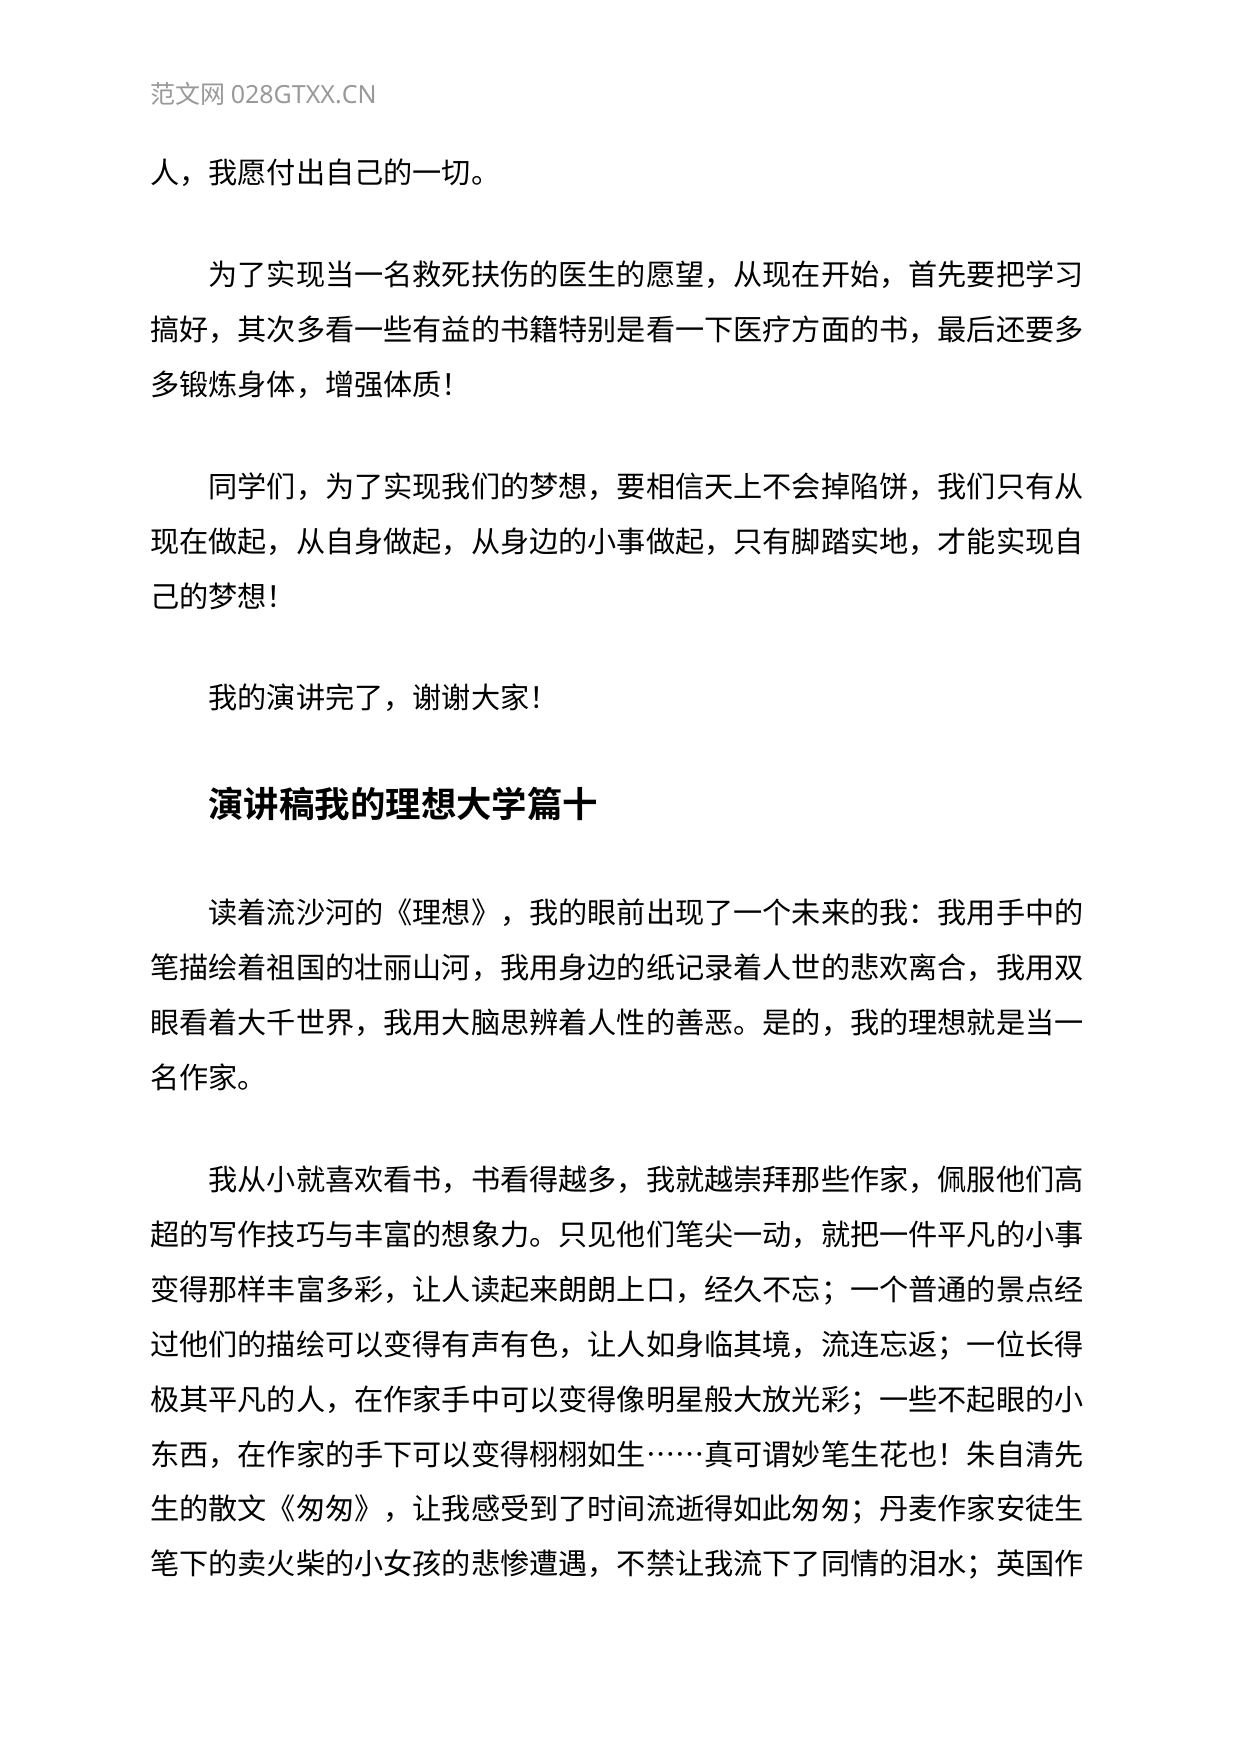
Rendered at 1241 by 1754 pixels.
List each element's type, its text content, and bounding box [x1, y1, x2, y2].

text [150, 1157, 1090, 1583]
text 演讲稿我的理想大学篇十 [150, 777, 1090, 828]
text 读着流沙河的《理想》，我的眼前出现了一个未来的我：我用手中的笔描绘着祖国的壮丽山河，我用身边的纸记录着人世的悲欢离合，我用双眼看着大千世界，我用大脑思辨着人性的善恶。是的，我的理想就是当一名作家。 [150, 890, 1090, 1097]
text 我的演讲完了，谢谢大家！ [150, 675, 1090, 717]
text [150, 150, 1090, 192]
text 为了实现当一名救死扶伤的医生的愿望，从现在开始，首先要把学习搞好，其次多看一些有益的书籍特别是看一下医疗方面的书，最后还要多多锻炼身体，增强体质！ [150, 252, 1090, 404]
text 同学们，为了实现我们的梦想，要相信天上不会掉陷饼，我们只有从现在做起，从自身做起，从身边的小事做起，只有脚踏实地，才能实现自己的梦想！ [150, 463, 1090, 615]
